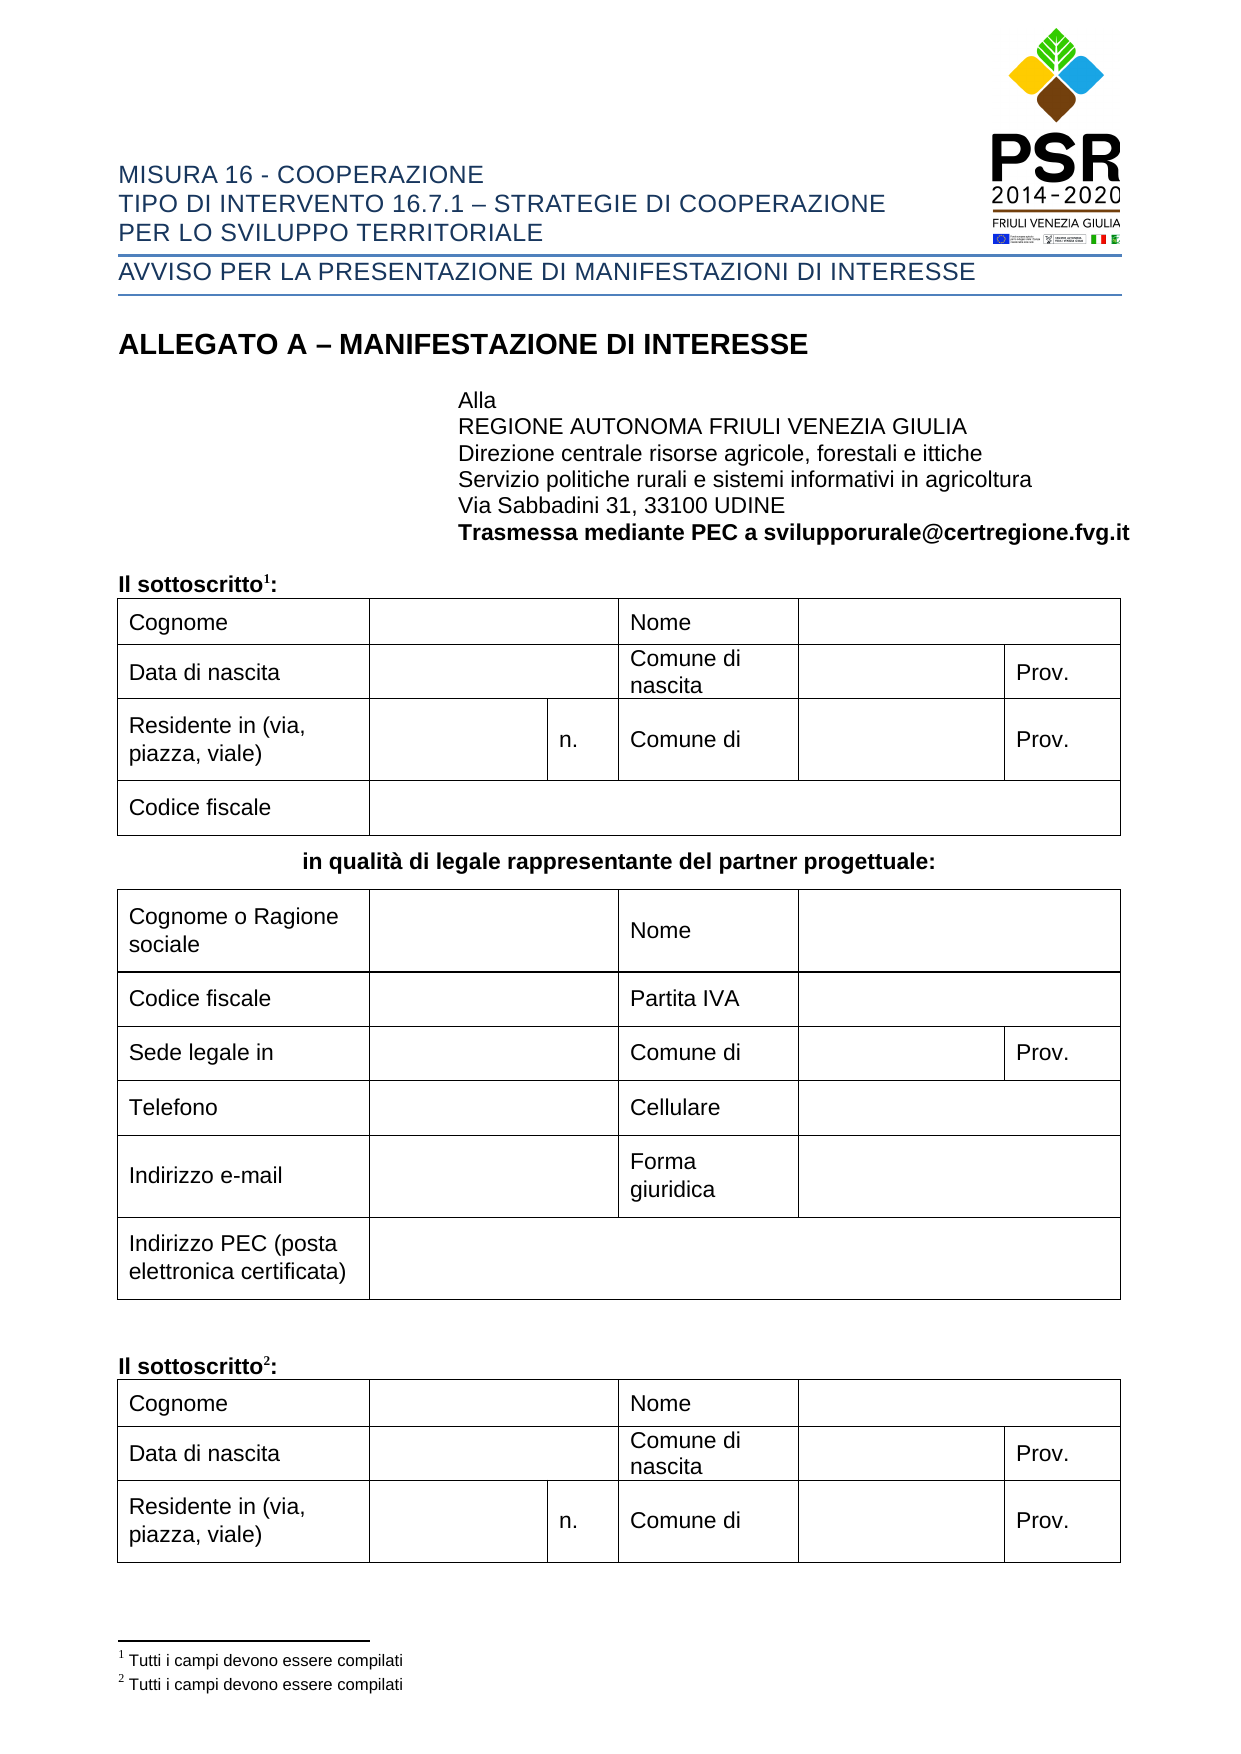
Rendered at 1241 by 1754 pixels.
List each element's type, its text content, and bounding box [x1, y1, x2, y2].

table_cell Residente in (via, piazza, viale) [118, 1481, 369, 1562]
table_cell [799, 1481, 1004, 1562]
table_header [799, 599, 1120, 644]
title MISURA 16 - COOPERAZIONE [118, 160, 1122, 189]
table_cell Partita IVA [619, 973, 798, 1026]
table_cell [799, 890, 1120, 971]
table_cell Cellulare [619, 1081, 798, 1134]
table_cell Sede legale in [118, 1027, 369, 1080]
text Trasmessa mediante PEC a svilupporurale@certregione.fvg.it [458, 519, 1181, 545]
table_header [799, 1380, 1120, 1426]
table_cell [799, 1027, 1004, 1080]
table_cell Residente in (via, piazza, viale) [118, 699, 369, 780]
table_cell [799, 1136, 1120, 1217]
table_cell [370, 1136, 618, 1217]
table_cell [370, 1427, 618, 1479]
text Servizio politiche rurali e sistemi informativi in agricoltura [458, 466, 1122, 492]
table_header Nome [619, 1380, 798, 1426]
table_cell n. [548, 1481, 618, 1562]
table_cell [370, 1027, 618, 1080]
table_cell Data di nascita [118, 645, 369, 698]
table_cell [799, 645, 1004, 698]
table_header [370, 1380, 618, 1426]
text Il sottoscritto: [118, 1353, 1122, 1379]
table_cell [370, 1081, 618, 1134]
table_header [370, 599, 618, 644]
text Il sottoscritto: [118, 571, 1122, 598]
table_cell Telefono [118, 1081, 369, 1134]
text ALLEGATO A – MANIFESTAZIONE DI INTERESSE [118, 327, 1122, 361]
table_cell Forma giuridica [619, 1136, 798, 1217]
table_cell Cognome o Ragione sociale [118, 890, 369, 971]
picture [992, 28, 1120, 160]
table_cell [799, 1427, 1004, 1479]
text REGIONE AUTONOMA FRIULI VENEZIA GIULIA [458, 413, 1122, 440]
table_cell Prov. [1005, 699, 1120, 780]
table_cell n. [548, 699, 618, 780]
table_cell Nome [619, 890, 798, 971]
title TIPO DI INTERVENTO 16.7.1 – STRATEGIE DI COOPERAZIONE [118, 189, 1122, 217]
table_header Cognome [118, 599, 369, 644]
table_cell Comune di [619, 1027, 798, 1080]
table_cell Prov. [1005, 1481, 1120, 1562]
text Direzione centrale risorse agricole, forestali e ittiche [458, 440, 1122, 466]
table_cell [370, 781, 1120, 835]
table_header Cognome [118, 1380, 369, 1426]
table_cell Indirizzo PEC (posta elettronica certificata) [118, 1218, 369, 1299]
table_cell Codice fiscale [118, 781, 369, 835]
table_cell Comune di nascita [619, 645, 798, 698]
table_cell Comune di [619, 699, 798, 780]
table_cell [370, 973, 618, 1026]
table_cell [799, 699, 1004, 780]
table_cell Comune di nascita [619, 1427, 798, 1479]
table_cell Codice fiscale [118, 973, 369, 1026]
table_cell Indirizzo e-mail [118, 1136, 369, 1217]
table_cell [370, 890, 618, 971]
table_cell [370, 699, 547, 780]
text Alla [458, 387, 1122, 413]
title PER LO SVILUPPO TERRITORIALE [118, 217, 1122, 254]
table_cell [370, 645, 618, 698]
table_cell Prov. [1005, 1427, 1120, 1479]
table_cell Prov. [1005, 1027, 1120, 1080]
table_cell [799, 973, 1120, 1026]
table_header Nome [619, 599, 798, 644]
table_cell Comune di [619, 1481, 798, 1562]
table_cell in qualità di legale rappresentante del partner progettuale: [117, 836, 1121, 889]
table_cell [370, 1218, 1120, 1299]
text Via Sabbadini 31, 33100 UDINE [458, 492, 1122, 519]
table_cell Data di nascita [118, 1427, 369, 1479]
table_cell [370, 1481, 547, 1562]
table_cell Prov. [1005, 645, 1120, 698]
table_cell [799, 1081, 1120, 1134]
title AVVISO PER LA PRESENTAZIONE DI MANIFESTAZIONI DI INTERESSE [118, 257, 1122, 294]
